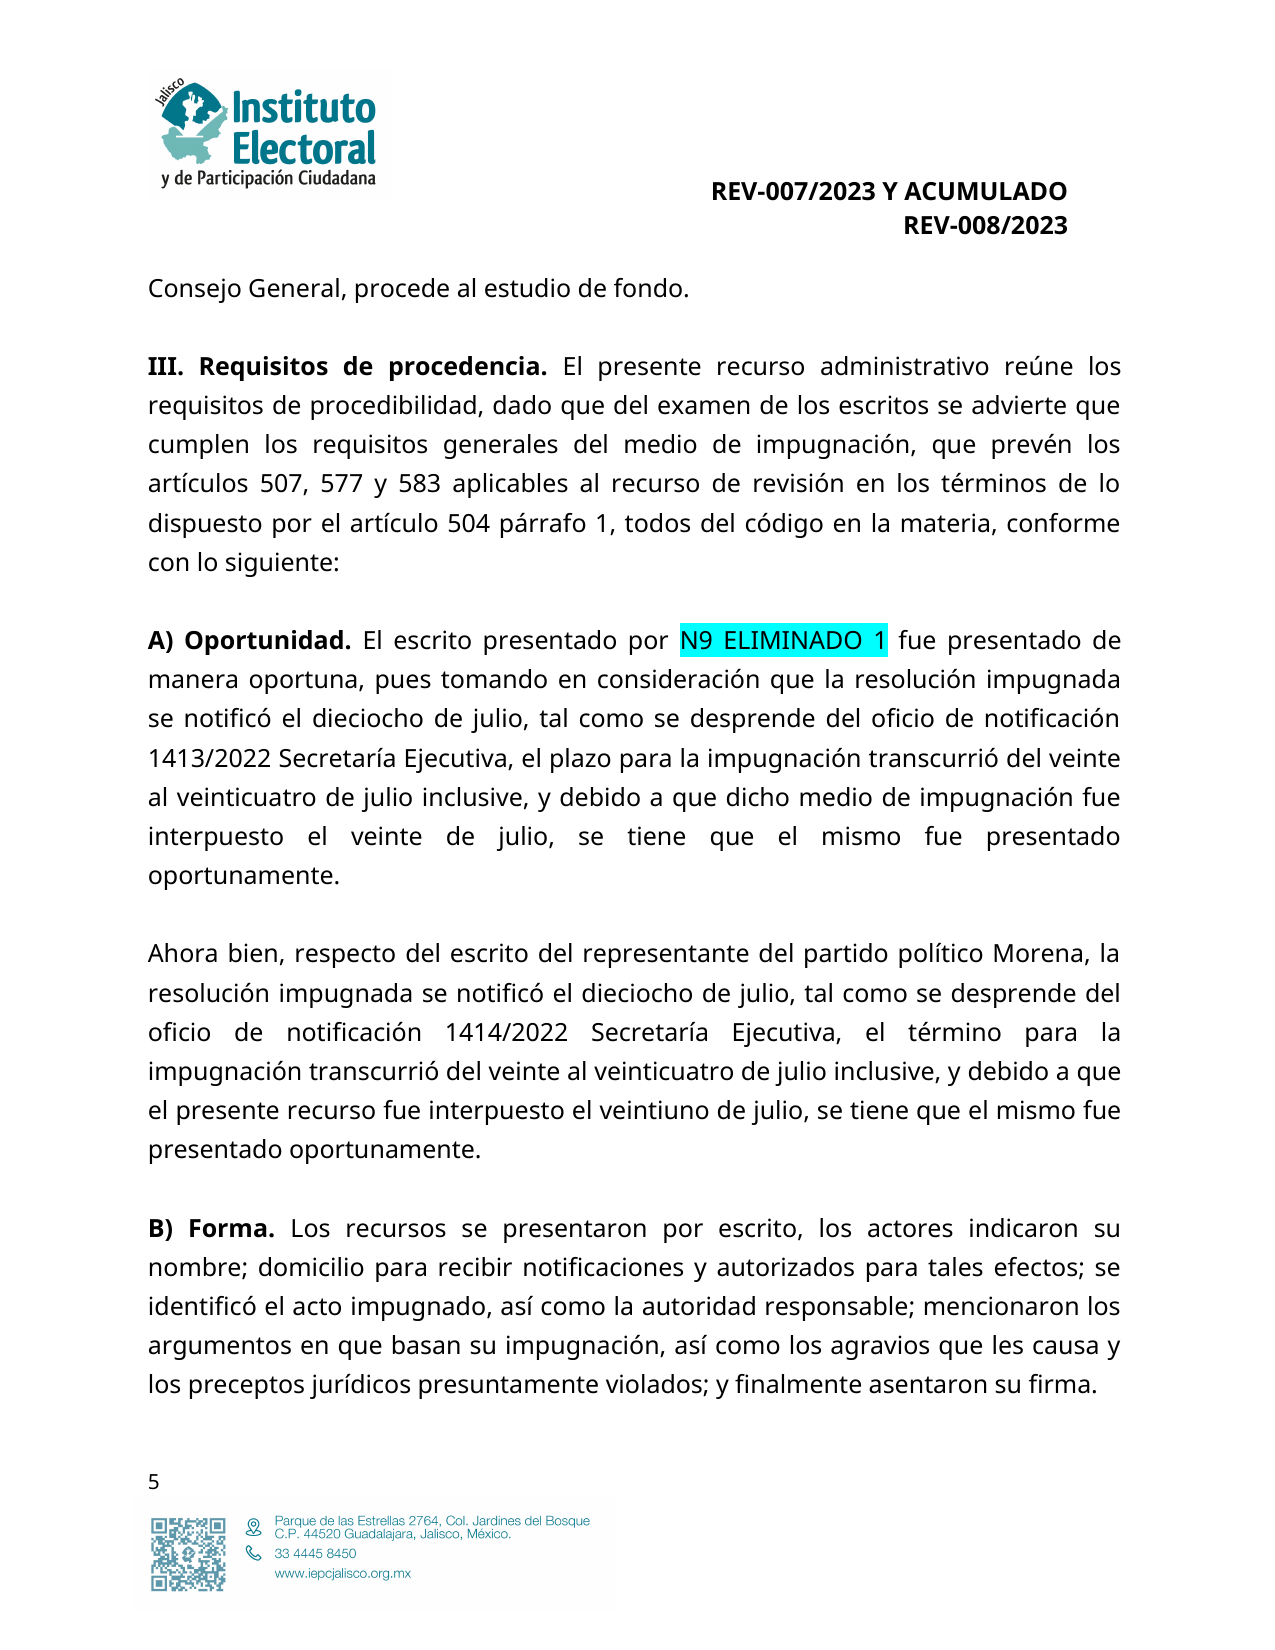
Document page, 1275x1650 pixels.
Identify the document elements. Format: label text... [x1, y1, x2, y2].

text A) Oportunidad. El escrito presentado por N9 ELIMINADO 1 fue presentado de manera oportuna, pues tomando en consideración que la resolución impugnada se notificó el dieciocho de julio, tal como se desprende del oficio de notificación 1413/2022 Secretaría Ejecutiva, el plazo para la impugnación transcurrió del veinte al veinticuatro de julio inclusive, y debido a que dicho medio de impugnación fue interpuesto el veinte de julio, se tiene que el mismo fue presentado oportunamente. [148, 623, 1122, 892]
picture [147, 69, 393, 201]
text Ahora bien, respecto del escrito del representante del partido político Morena, la resolución impugnada se notificó el dieciocho de julio, tal como se desprende del oficio de notificación 1414/2022 Secretaría Ejecutiva, el término para la impugnación transcurrió del veinte al veinticuatro de julio inclusive, y debido a que el presente recurso fue interpuesto el veintiuno de julio, se tiene que el mismo fue presentado oportunamente. [148, 936, 1122, 1166]
text III. Requisitos de procedencia. El presente recurso administrativo reúne los requisitos de procedibilidad, dado que del examen de los escritos se advierte que cumplen los requisitos generales del medio de impugnación, que prevén los artículos 507, 577 y 583 aplicables al recurso de revisión en los términos de lo dispuesto por el artículo 504 párrafo 1, todos del código en la materia, conforme con lo siguiente: [148, 348, 1122, 578]
picture [132, 1495, 616, 1610]
text B) Forma. Los recursos se presentaron por escrito, los actores indicaron su nombre; domicilio para recibir notificaciones y autorizados para tales efectos; se identificó el acto impugnado, así como la autoridad responsable; mencionaron los argumentos en que basan su impugnación, así como los agravios que les causa y los preceptos jurídicos presuntamente violados; y finalmente asentaron su firma. [148, 1210, 1122, 1401]
